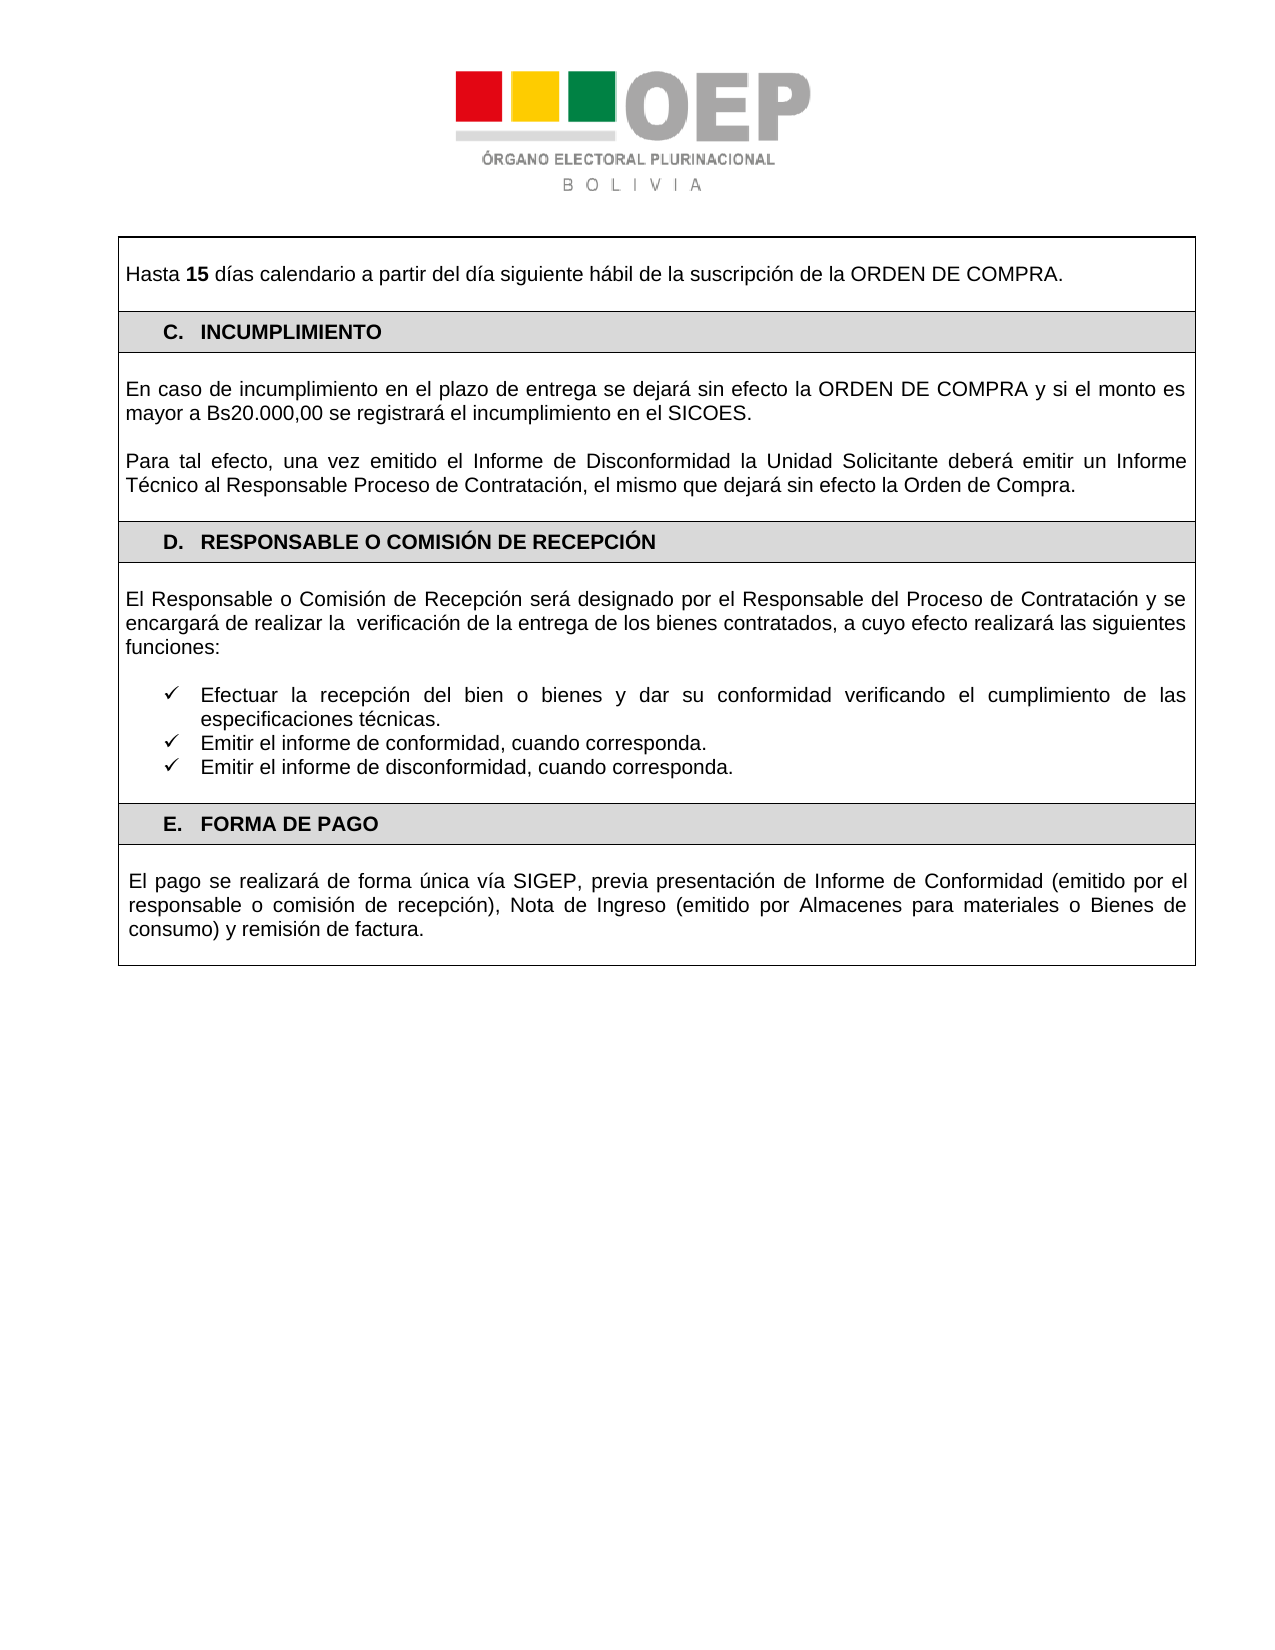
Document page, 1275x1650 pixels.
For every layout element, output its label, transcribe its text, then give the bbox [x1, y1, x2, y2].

table_cell El Responsable o Comisión de Recepción será designado por el Responsable del Proceso de Contratación y se encargará de realizar la verificación de la entrega de los bienes contratados, a cuyo efecto realizará las siguientes funciones: Efectuar la recepción del bien o bienes y dar su conformidad verificando el cumplimiento de las especificaciones técnicas. Emitir el informe de conformidad, cuando corresponda. Emitir el informe de disconformidad, cuando corresponda. [119, 563, 1195, 803]
table_cell Hasta 15 días calendario a partir del día siguiente hábil de la suscripción de la ORDEN DE COMPRA. [119, 238, 1195, 311]
table_cell INCUMPLIMIENTO [119, 312, 1195, 352]
table_cell FORMA DE PAGO [119, 804, 1195, 844]
table_cell En caso de incumplimiento en el plazo de entrega se dejará sin efecto la ORDEN DE COMPRA y si el monto es mayor a Bs20.000,00 se registrará el incumplimiento en el SICOES. Para tal efecto, una vez emitido el Informe de Disconformidad la Unidad Solicitante deberá emitir un Informe Técnico al Responsable Proceso de Contratación, el mismo que dejará sin efecto la Orden de Compra. [119, 353, 1195, 521]
table_cell RESPONSABLE O COMISIÓN DE RECEPCIÓN [119, 522, 1195, 562]
picture [455, 71, 811, 191]
table_cell El pago se realizará de forma única vía SIGEP, previa presentación de Informe de Conformidad (emitido por el responsable o comisión de recepción), Nota de Ingreso (emitido por Almacenes para materiales o Bienes de consumo) y remisión de factura. [119, 845, 1195, 965]
